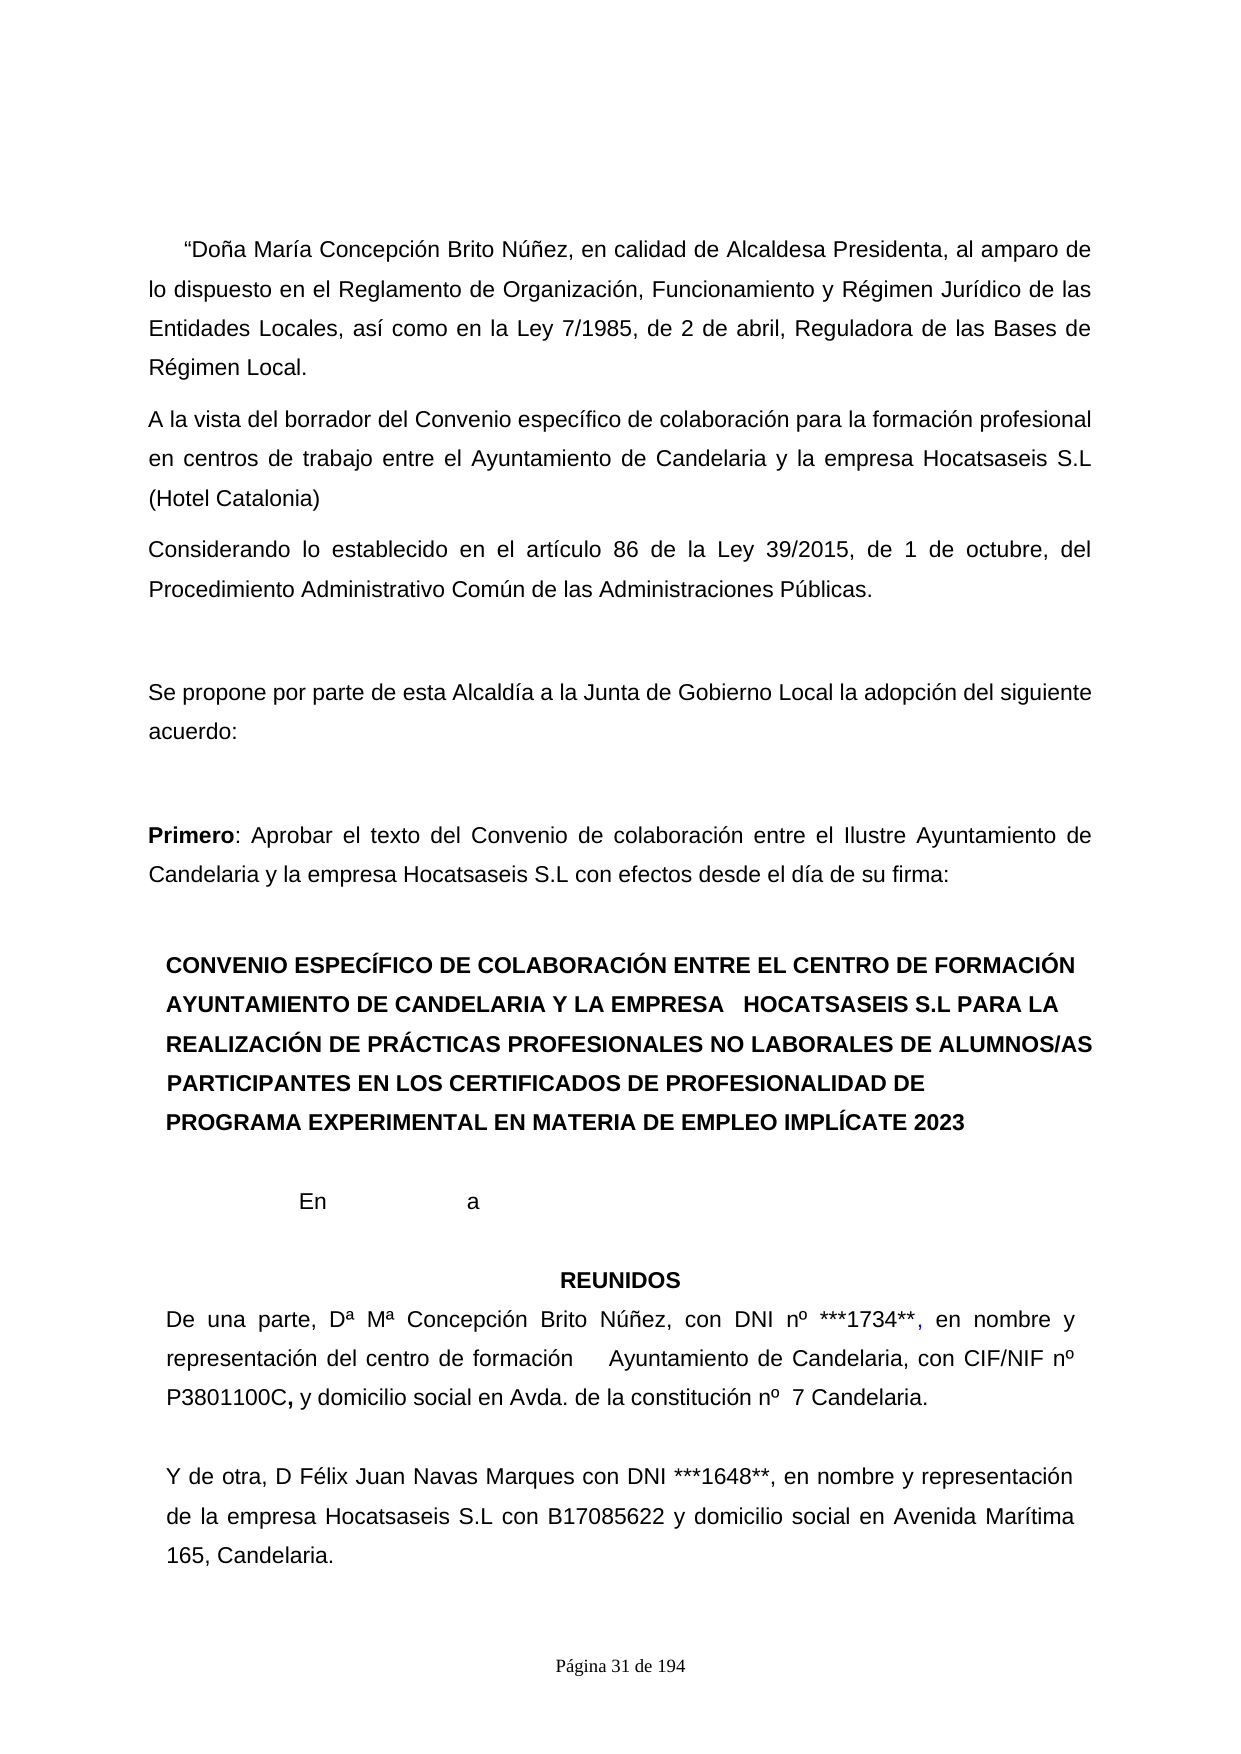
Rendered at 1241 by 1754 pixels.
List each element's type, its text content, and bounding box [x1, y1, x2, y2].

text Y de otra, D Félix Juan Navas Marques con DNI ***1648**, en nombre y representación de la empresa Hocatsaseis S.L con B17085622 y domicilio social en Avenida Marítima 165, Candelaria. [166, 1463, 1075, 1568]
text Se propone por parte de esta Alcaldía a la Junta de Gobierno Local la adopción del siguiente acuerdo: [148, 679, 1093, 745]
text Primero: Aprobar el texto del Convenio de colaboración entre el Ilustre Ayuntamiento de Candelaria y la empresa Hocatsaseis S.L con efectos desde el día de su firma: [148, 822, 1093, 888]
text A la vista del borrador del Convenio específico de colaboración para la formación profesional en centros de trabajo entre el Ayuntamiento de Candelaria y la empresa Hocatsaseis S.L (Hotel Catalonia) [148, 406, 1093, 511]
text PROGRAMA EXPERIMENTAL EN MATERIA DE EMPLEO IMPLÍCATE 2023 [166, 1109, 1093, 1136]
text Considerando lo establecido en el artículo 86 de la Ley 39/2015, de 1 de octubre, del Procedimiento Administrativo Común de las Administraciones Públicas. [148, 536, 1093, 602]
subtitle REUNIDOS [225, 1267, 1015, 1294]
text AYUNTAMIENTO DE CANDELARIA Y LA EMPRESA HOCATSASEIS S.L PARA LA [166, 991, 1093, 1018]
text CONVENIO ESPECÍFICO DE COLABORACIÓN ENTRE EL CENTRO DE FORMACIÓN [166, 952, 1093, 979]
text De una parte, Dª Mª Concepción Brito Núñez, con DNI nº ***1734**, en nombre y representación del centro de formación Ayuntamiento de Candelaria, con CIF/NIF nº P3801100C, y domicilio social en Avda. de la constitución nº 7 Candelaria. [166, 1306, 1075, 1411]
text En a [128, 1188, 1099, 1214]
text REALIZACIÓN DE PRÁCTICAS PROFESIONALES NO LABORALES DE ALUMNOS/AS PARTICIPANTES EN LOS CERTIFICADOS DE PROFESIONALIDAD DE [166, 1031, 1093, 1096]
text “Doña María Concepción Brito Núñez, en calidad de Alcaldesa Presidenta, al amparo de lo dispuesto en el Reglamento de Organización, Funcionamiento y Régimen Jurídico de las Entidades Locales, así como en la Ley 7/1985, de 2 de abril, Reguladora de las Bases de Régimen Local. [148, 236, 1093, 380]
